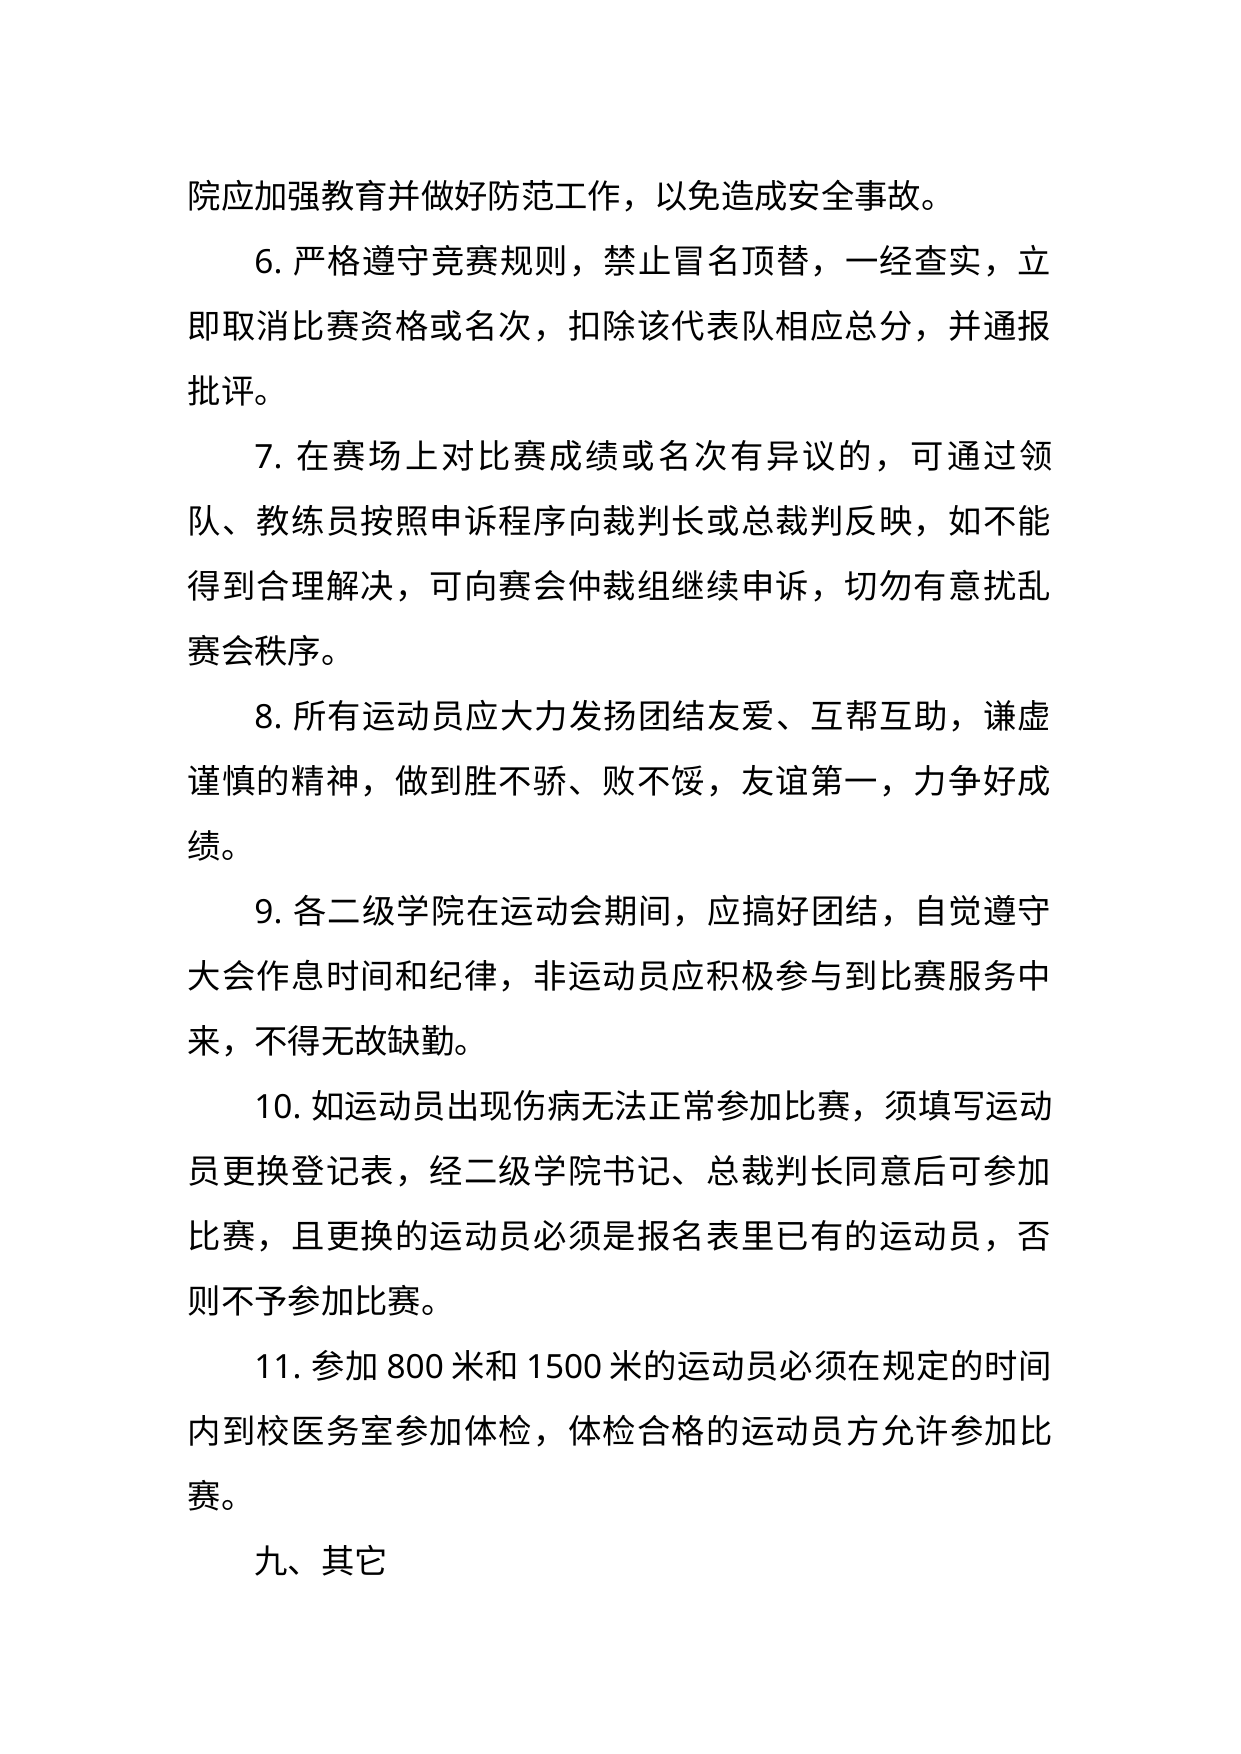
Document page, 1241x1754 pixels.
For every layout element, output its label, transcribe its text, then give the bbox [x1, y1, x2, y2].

text 8. 所有运动员应大力发扬团结友爱、互帮互助，谦虚谨慎的精神，做到胜不骄、败不馁，友谊第一，力争好成绩。 [187, 682, 1053, 877]
text 6. 严格遵守竞赛规则，禁止冒名顶替，一经查实，立即取消比赛资格或名次，扣除该代表队相应总分，并通报批评。 [187, 227, 1053, 422]
text 7. 在赛场上对比赛成绩或名次有异议的，可通过领队、教练员按照申诉程序向裁判长或总裁判反映，如不能得到合理解决，可向赛会仲裁组继续申诉，切勿有意扰乱赛会秩序。 [187, 422, 1053, 682]
text 10. 如运动员出现伤病无法正常参加比赛，须填写运动员更换登记表，经二级学院书记、总裁判长同意后可参加比赛，且更换的运动员必须是报名表里已有的运动员，否则不予参加比赛。 [187, 1072, 1053, 1332]
text 九、其它 [187, 1527, 1053, 1592]
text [187, 162, 1053, 227]
text 9. 各二级学院在运动会期间，应搞好团结，自觉遵守大会作息时间和纪律，非运动员应积极参与到比赛服务中来，不得无故缺勤。 [187, 877, 1053, 1072]
text 11. 参加800米和1500米的运动员必须在规定的时间内到校医务室参加体检，体检合格的运动员方允许参加比赛。 [187, 1332, 1053, 1527]
